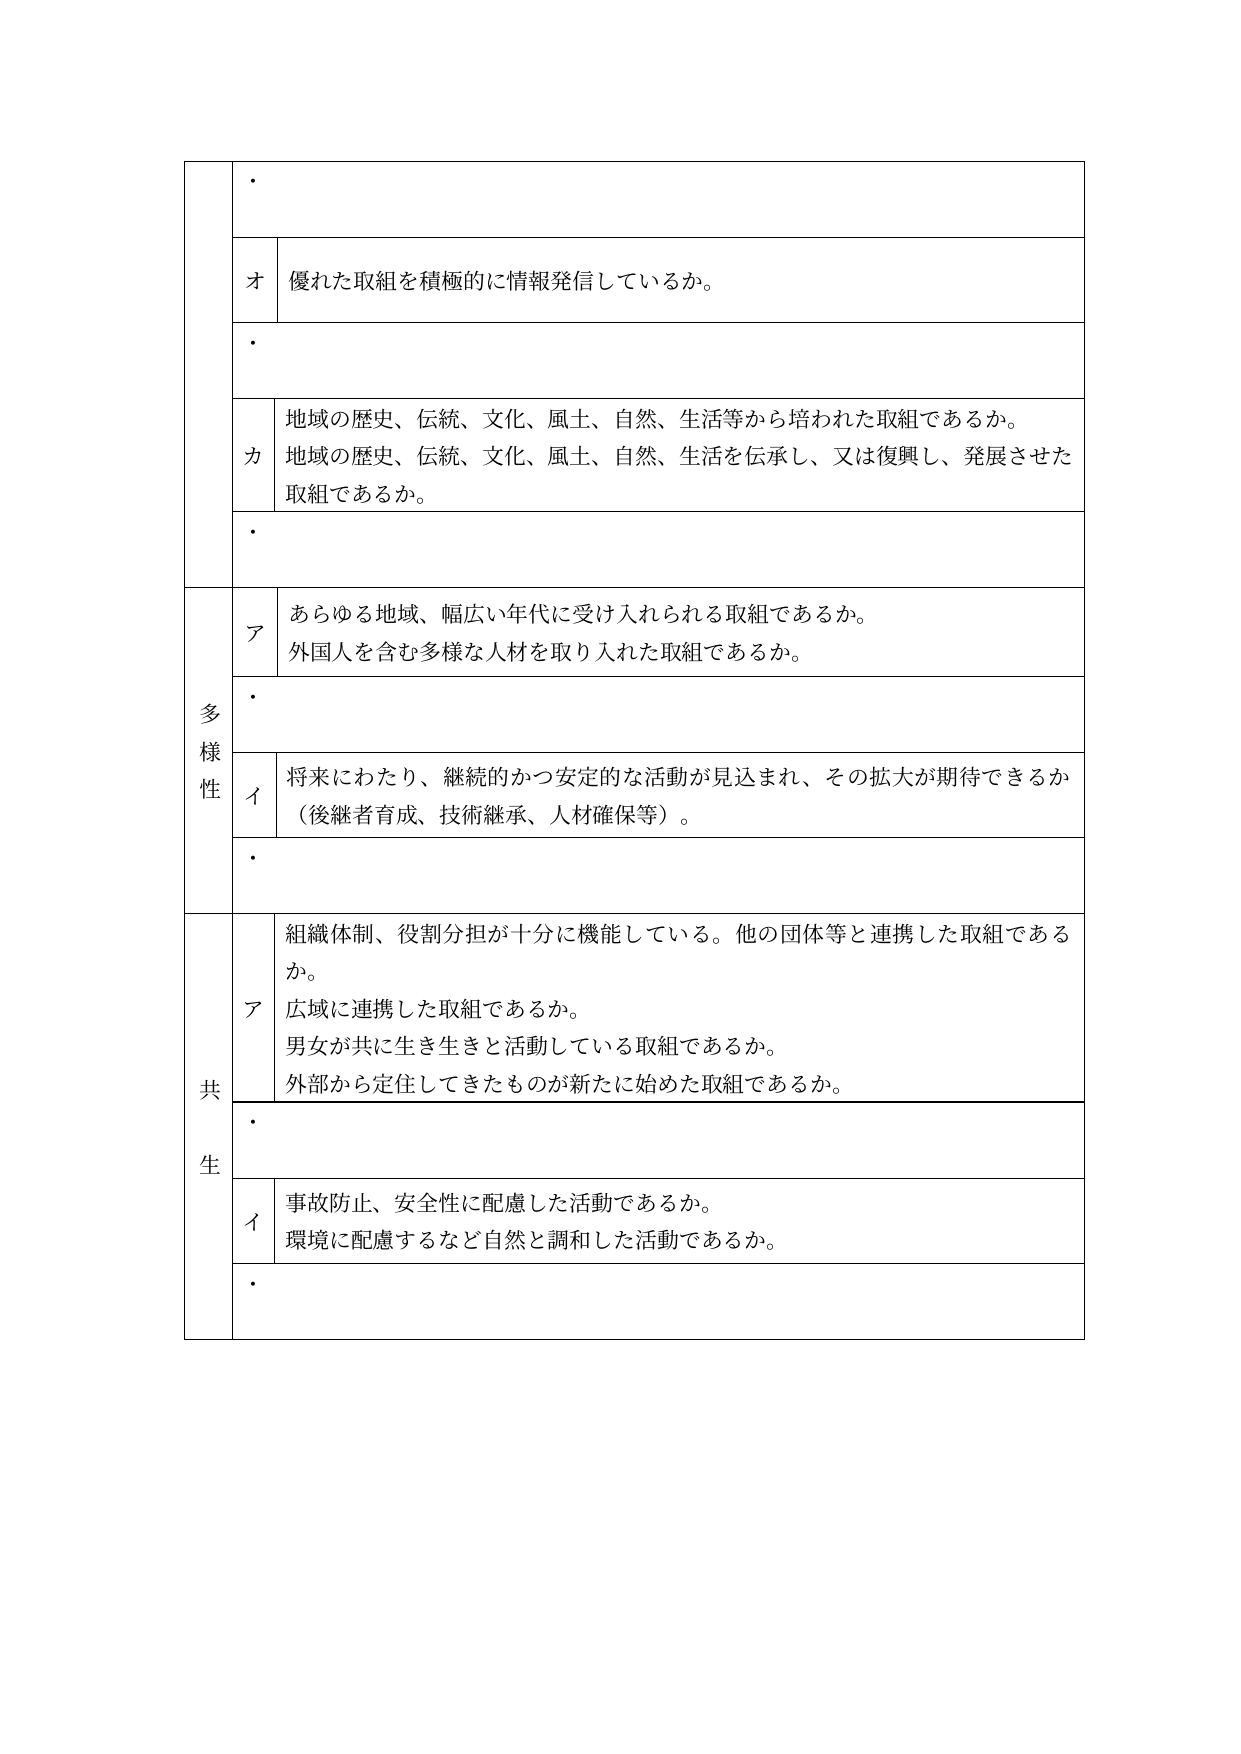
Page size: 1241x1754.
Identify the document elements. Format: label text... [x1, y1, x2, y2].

table_cell イ [233, 753, 276, 837]
table_cell ・ [233, 838, 1084, 913]
table_cell 共 生 [185, 914, 232, 1339]
table_cell ・ [233, 162, 1084, 237]
table_cell 将来にわたり、継続的かつ安定的な活動が見込まれ、その拡大が期待できるか（後継者育成、技術継承、人材確保等）。 [277, 753, 1084, 837]
table_cell イ [233, 1179, 274, 1263]
table_cell あらゆる地域、幅広い年代に受け入れられる取組であるか。 外国人を含む多様な人材を取り入れた取組であるか。 [278, 588, 1084, 676]
table_cell ・ [233, 1103, 1084, 1177]
table_cell ア [233, 914, 274, 1101]
table_cell ・ [233, 512, 1084, 587]
table_cell 事故防止、安全性に配慮した活動であるか。 環境に配慮するなど自然と調和した活動であるか。 [275, 1179, 1084, 1263]
table_cell 多様性 [185, 588, 232, 913]
table_cell ア [233, 588, 277, 676]
table_cell 組織体制、役割分担が十分に機能している。他の団体等と連携した取組であるか。 広域に連携した取組であるか。 男女が共に生き生きと活動している取組であるか。 外部から定住してきたものが新たに始めた取組であるか。 [275, 914, 1084, 1101]
table_cell ・ [233, 323, 1084, 398]
table_cell カ [233, 399, 274, 511]
table_cell ・ [233, 1264, 1084, 1339]
table_cell ・ [233, 677, 1084, 752]
table_cell 優れた取組を積極的に情報発信しているか。 [278, 238, 1084, 322]
table_cell 地域の歴史、伝統、文化、風土、自然、生活等から培われた取組であるか。 地域の歴史、伝統、文化、風土、自然、生活を伝承し、又は復興し、発展させた取組であるか。 [275, 399, 1084, 511]
table_cell オ [233, 238, 277, 322]
